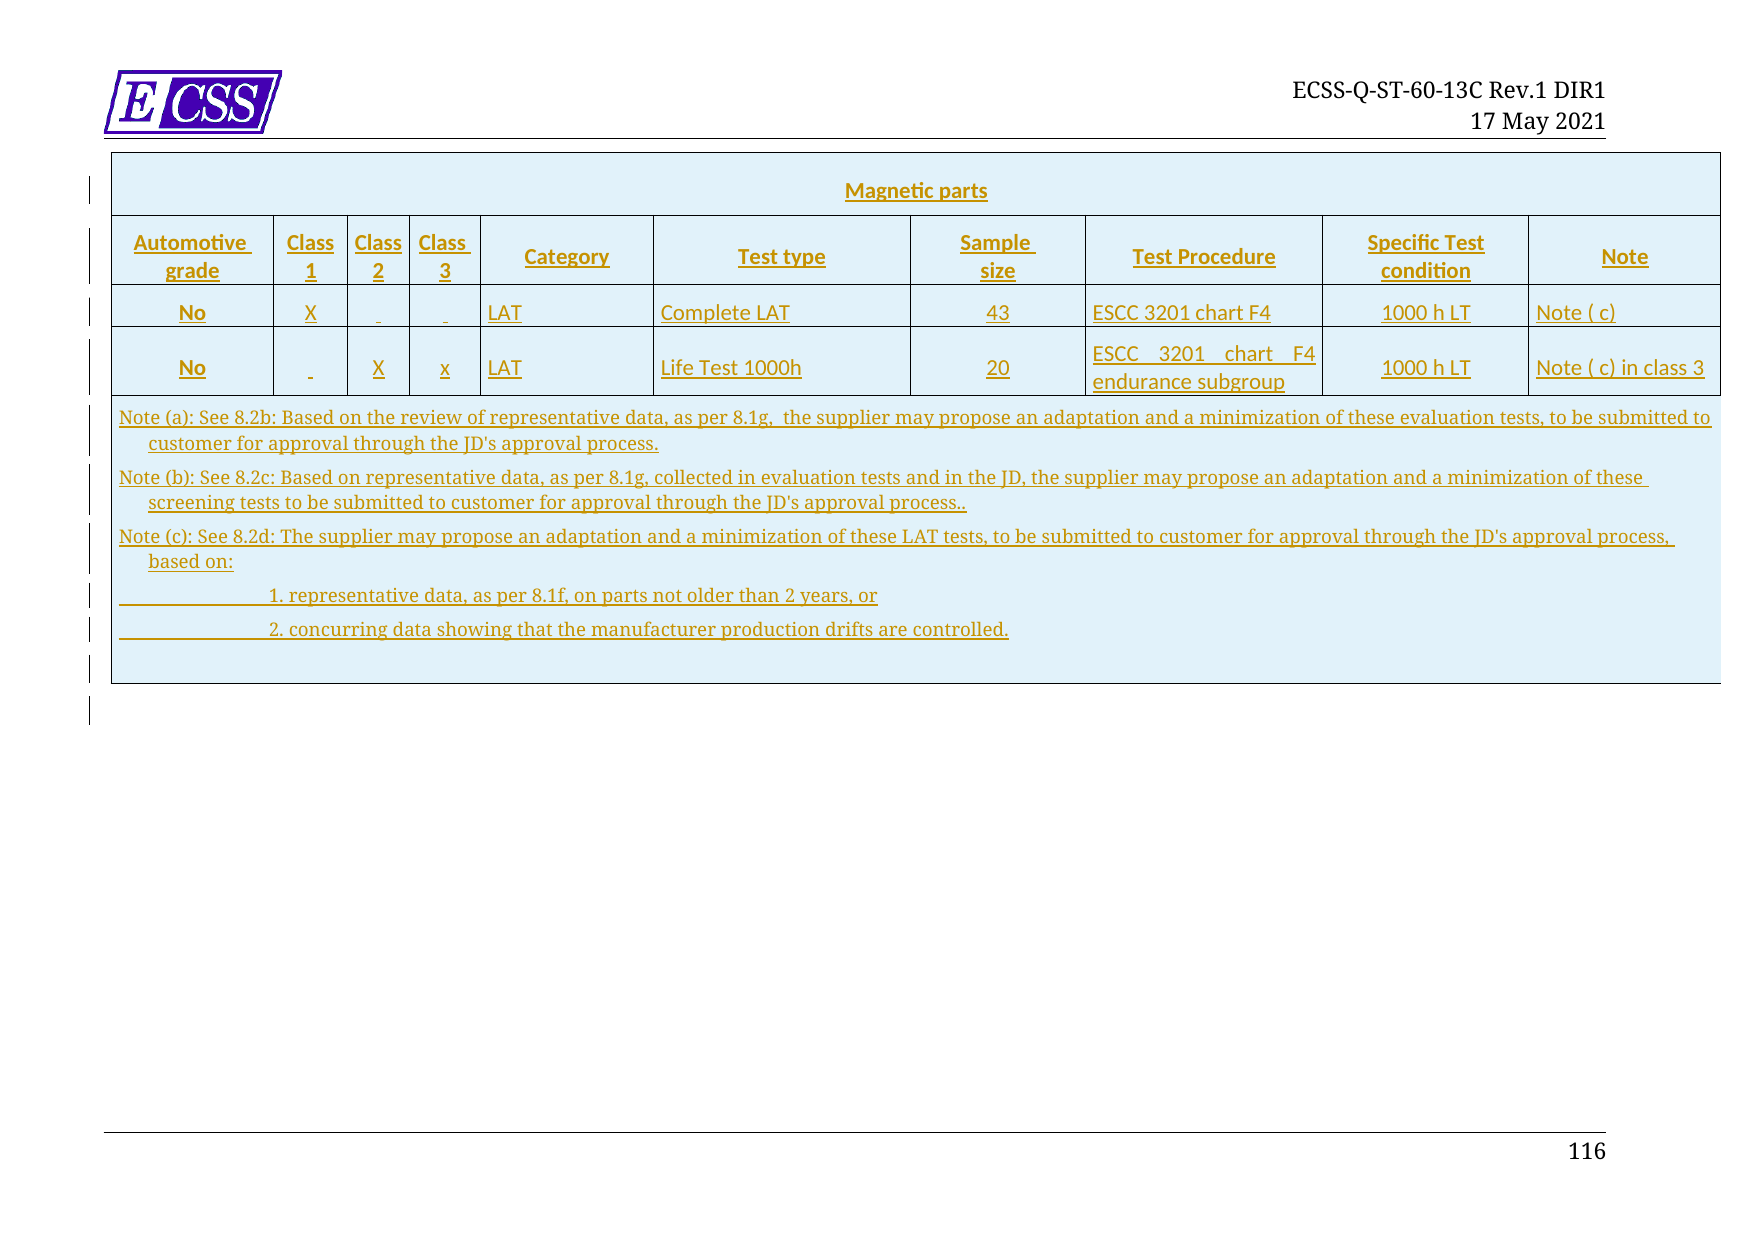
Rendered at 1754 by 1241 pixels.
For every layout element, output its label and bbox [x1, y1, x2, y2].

picture [103, 70, 283, 134]
